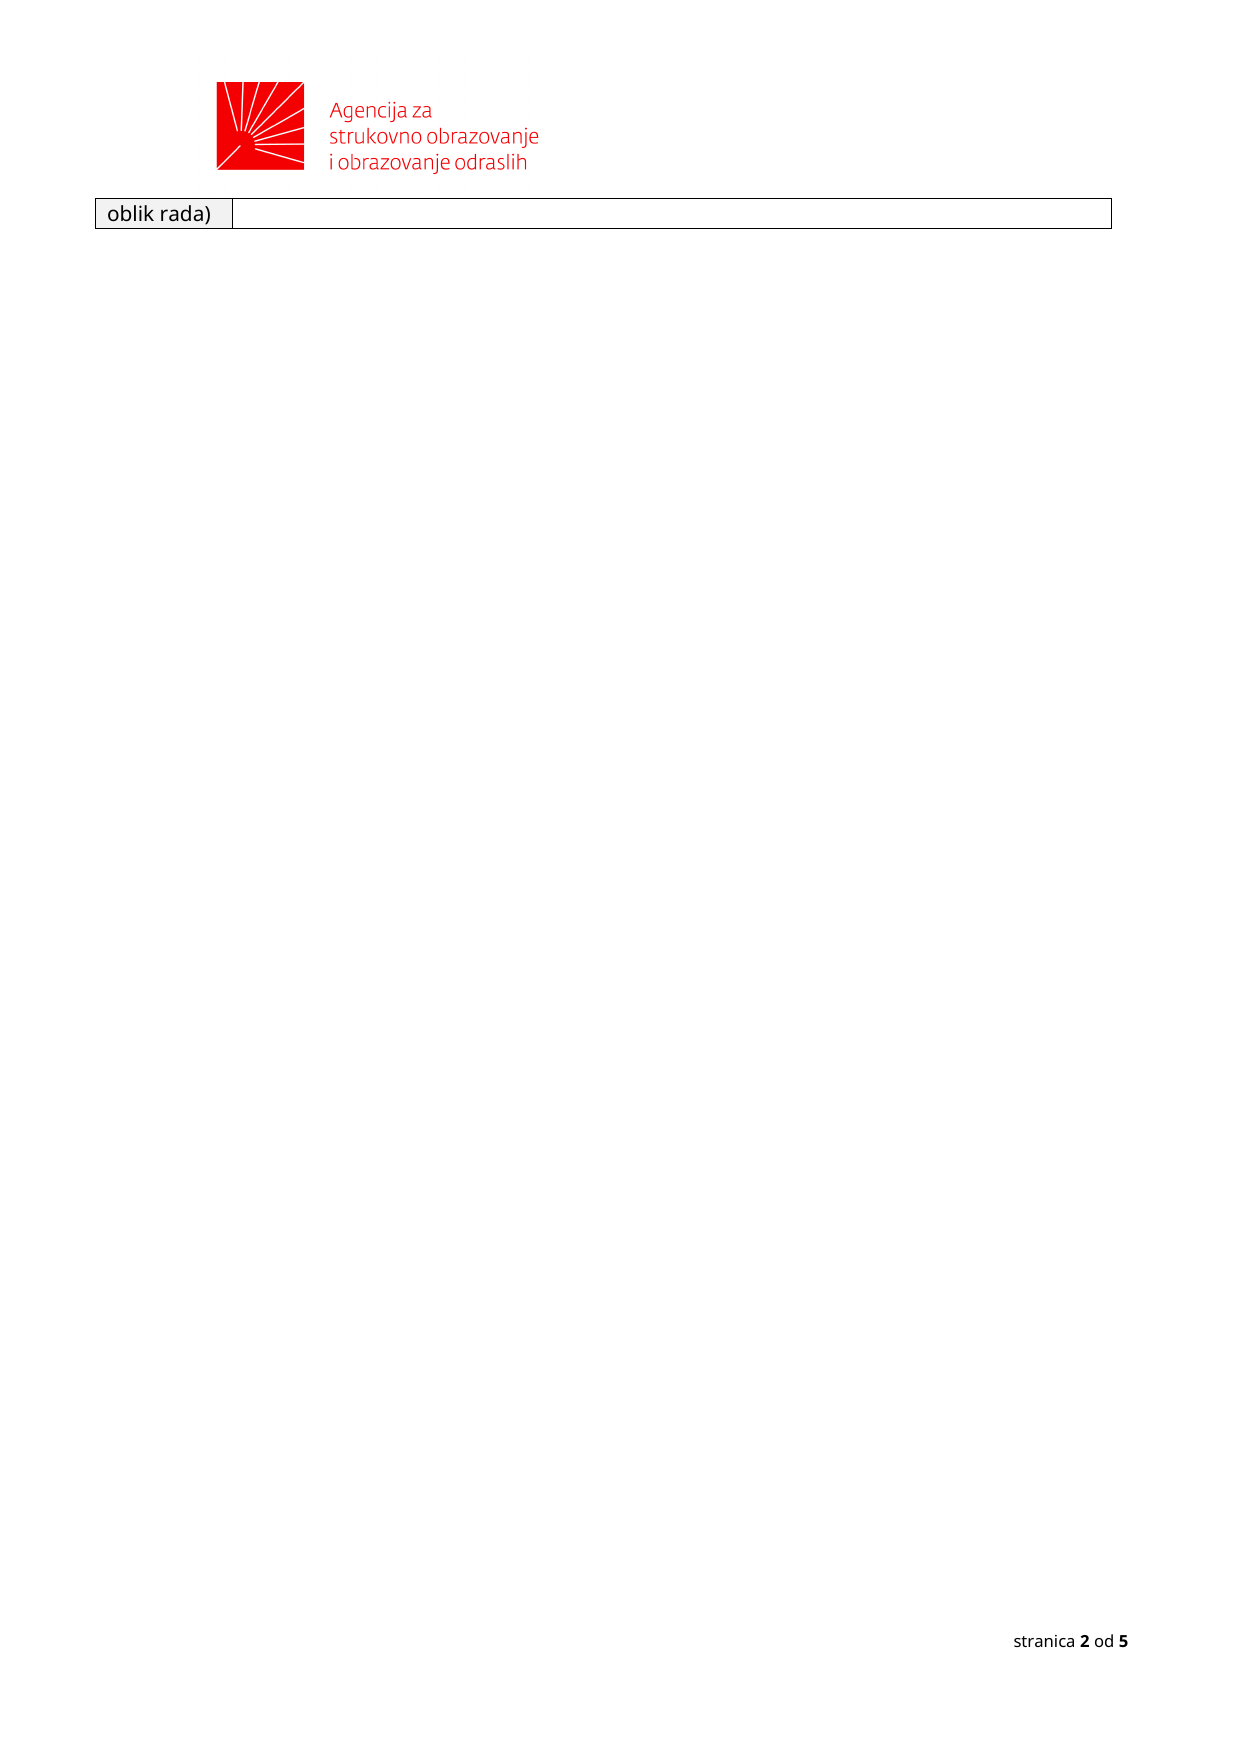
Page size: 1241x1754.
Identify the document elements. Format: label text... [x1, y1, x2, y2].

picture [187, 52, 566, 198]
table_cell [233, 199, 1111, 228]
